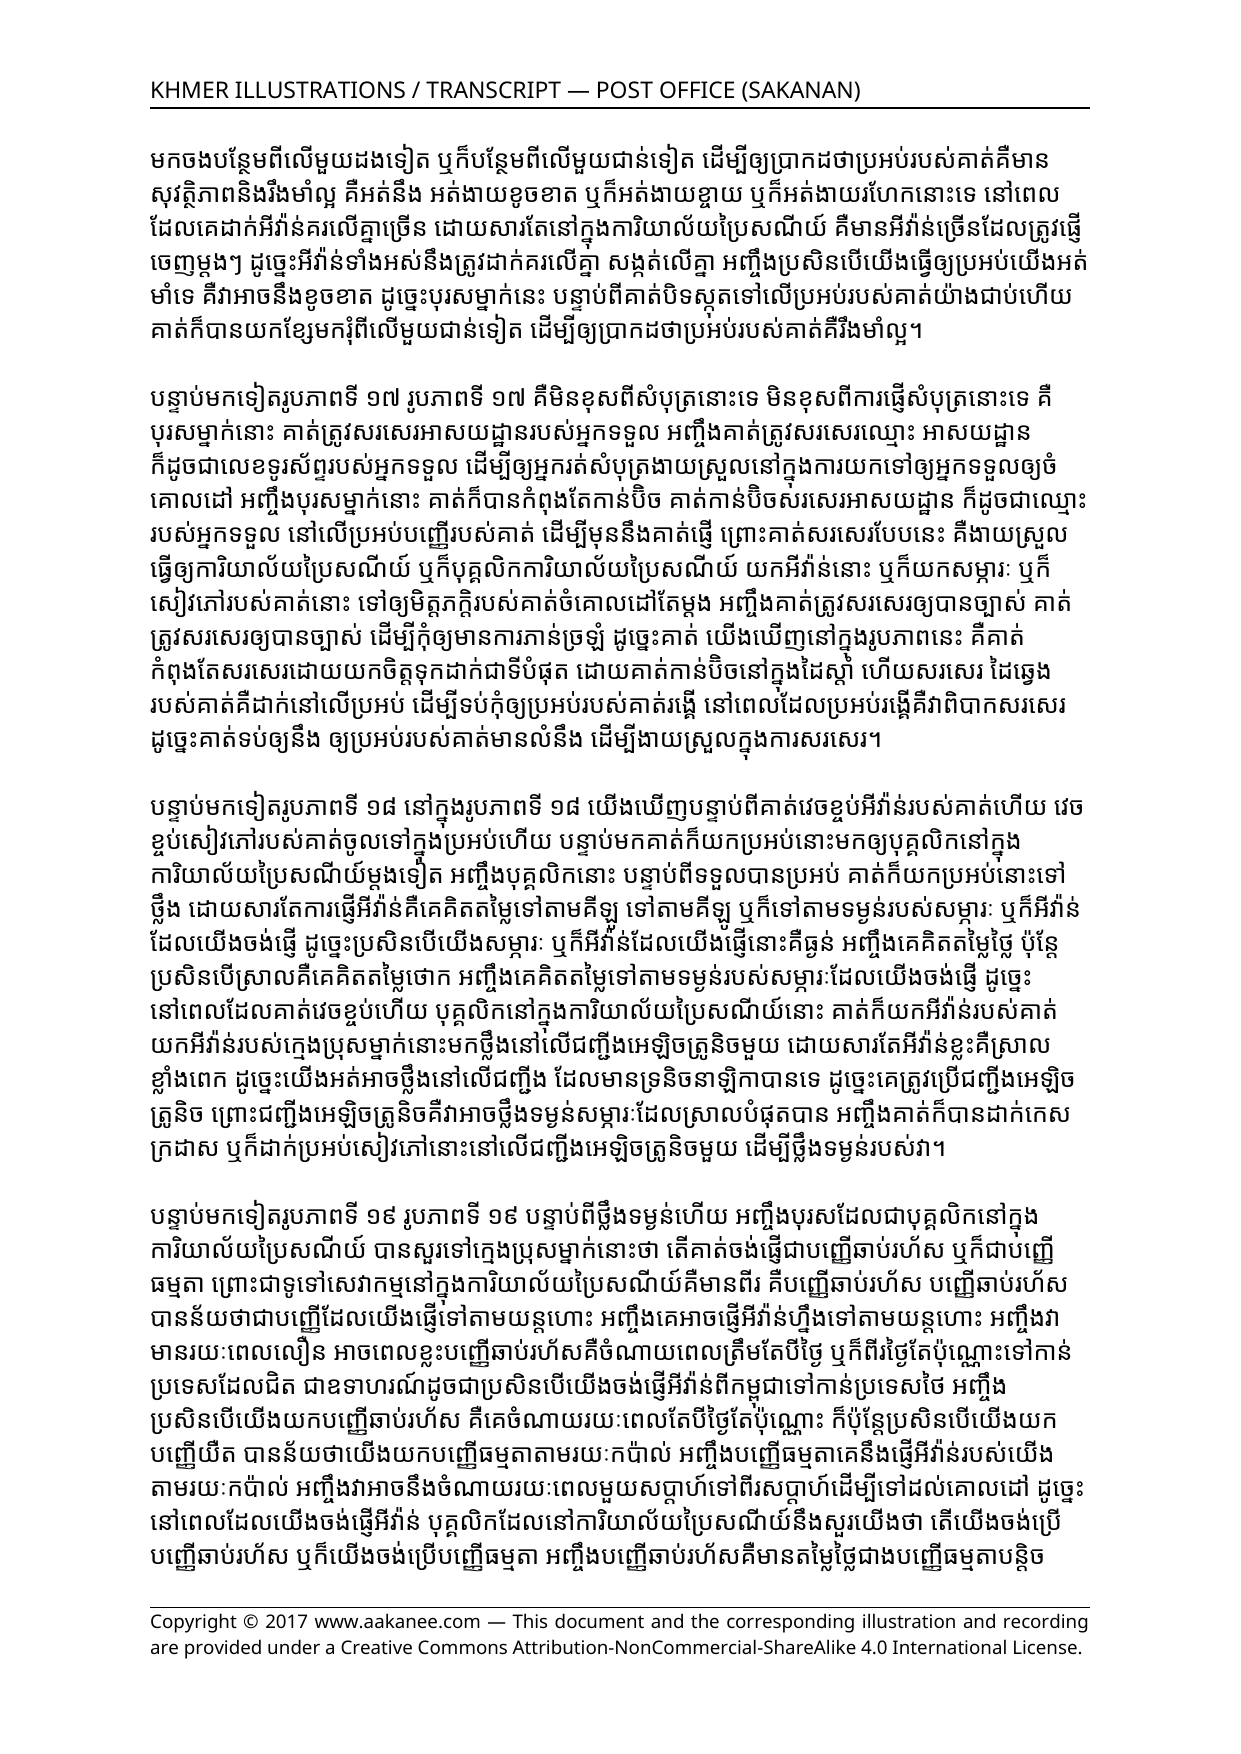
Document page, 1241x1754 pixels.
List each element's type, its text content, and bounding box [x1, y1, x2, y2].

text បន្ទាប់មកទៀតរូបភាពទី ១៨ នៅក្នុងរូបភាពទី ១៨ យើងឃើញបន្ទាប់ពីគាត់វេចខ្ចប់អីវ៉ាន់របស់គាត់ហើយ វេចខ្ចប់សៀវភៅរបស់គាត់ចូលទៅក្នុងប្រអប់ហើយ បន្ទាប់មកគាត់ក៏យកប្រអប់នោះមកឲ្យបុគ្គលិកនៅក្នុងការិយាល័យប្រៃសណីយ៍ម្ដងទៀត អញ្ចឹងបុគ្គលិកនោះ បន្ទាប់ពីទទួលបានប្រអប់ គាត់ក៏យកប្រអប់នោះទៅថ្លឹង ដោយសារតែការផ្ញើអីវ៉ាន់គឺគេគិតតម្លៃទៅតាមគីឡូ ទៅតាមគីឡូ ឬក៏ទៅតាមទម្ងន់របស់សម្ភារៈ ឬក៏អីវ៉ាន់ដែលយើងចង់ផ្ញើ ដូច្នេះប្រសិនបើយើងសម្ភារៈ ឬក៏អីវ៉ាន់ដែលយើងផ្ញើនោះគឺធ្ងន់ អញ្ចឹងគេគិតតម្លៃថ្លៃ ប៉ុន្តែប្រសិនបើស្រាលគឺគេគិតតម្លៃថោក អញ្ចឹងគេគិតតម្លៃទៅតាមទម្ងន់របស់សម្ភារៈដែលយើងចង់ផ្ញើ ដូច្នេះនៅពេលដែលគាត់វេចខ្ចប់ហើយ បុគ្គលិកនៅក្នុងការិយាល័យប្រៃសណីយ៍នោះ គាត់ក៏យកអីវ៉ាន់របស់គាត់ យកអីវ៉ាន់របស់ក្មេងប្រុសម្នាក់នោះមកថ្លឹងនៅលើជញ្ជីងអេឡិចត្រូនិចមួយ ដោយសារតែអីវ៉ាន់ខ្លះគឺស្រាលខ្លាំងពេក ដូច្នេះយើងអត់អាចថ្លឹងនៅលើជញ្ជីង ដែលមានទ្រនិចនាឡិកាបានទេ ដូច្នេះគេត្រូវប្រើជញ្ជីងអេឡិចត្រូនិច ព្រោះជញ្ជីងអេឡិចត្រូនិចគឺវាអាចថ្លឹងទម្ងន់សម្ភារៈដែលស្រាលបំផុតបាន អញ្ចឹងគាត់ក៏បានដាក់កេសក្រដាស ឬក៏ដាក់ប្រអប់សៀវភៅនោះនៅលើជញ្ជីងអេឡិចត្រូនិចមួយ ដើម្បីថ្លឹងទម្ងន់របស់វា។ [150, 789, 1090, 1163]
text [150, 141, 1090, 346]
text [150, 1197, 1090, 1572]
text បន្ទាប់មកទៀតរូបភាពទី ១៧ រូបភាពទី ១៧ គឺមិនខុសពីសំបុត្រនោះទេ មិនខុសពីការផ្ញើសំបុត្រនោះទេ គឺបុរសម្នាក់នោះ គាត់ត្រូវសរសេរអាសយដ្ឋានរបស់អ្នកទទួល អញ្ចឹងគាត់ត្រូវសរសេរឈ្មោះ អាសយដ្ឋាន ក៏ដូចជាលេខទូរស័ព្ទរបស់អ្នកទទួល ដើម្បីឲ្យអ្នករត់សំបុត្រងាយស្រួលនៅក្នុងការយកទៅឲ្យអ្នកទទួលឲ្យចំគោលដៅ អញ្ចឹងបុរសម្នាក់នោះ គាត់ក៏បានកំពុងតែកាន់ប៊ិច គាត់កាន់ប៊ិចសរសេរអាសយដ្ឋាន ក៏ដូចជាឈ្មោះរបស់អ្នកទទួល នៅលើប្រអប់បញ្ញើរបស់គាត់ ដើម្បីមុននឹងគាត់ផ្ញើ ព្រោះគាត់សរសេរបែបនេះ គឺងាយស្រួល ធ្វើឲ្យការិយាល័យប្រៃសណីយ៍ ឬក៏បុគ្គលិកការិយាល័យប្រៃសណីយ៍ យកអីវ៉ាន់នោះ ឬក៏យកសម្ភារៈ ឬក៏សៀវភៅរបស់គាត់នោះ ទៅឲ្យមិត្តភក្តិរបស់គាត់ចំគោលដៅតែម្ដង អញ្ចឹងគាត់ត្រូវសរសេរឲ្យបានច្បាស់ គាត់ត្រូវសរសេរឲ្យបានច្បាស់ ដើម្បីកុំឲ្យមានការភាន់ច្រឡំ ដូច្នេះគាត់ យើងឃើញនៅក្នុងរូបភាពនេះ គឺគាត់កំពុងតែសរសេរដោយយកចិត្តទុកដាក់ជាទីបំផុត ដោយគាត់កាន់ប៊ិចនៅក្នុងដៃស្ដាំ ហើយសរសេរ ដៃឆ្វេងរបស់គាត់គឺដាក់នៅលើប្រអប់ ដើម្បីទប់កុំឲ្យប្រអប់របស់គាត់រង្គើ នៅពេលដែលប្រអប់រង្គើគឺវាពិបាកសរសេរ ដូច្នេះគាត់ទប់ឲ្យនឹង ឲ្យប្រអប់របស់គាត់មានលំនឹង ដើម្បីងាយស្រួលក្នុងការសរសេរ។ [150, 380, 1090, 754]
